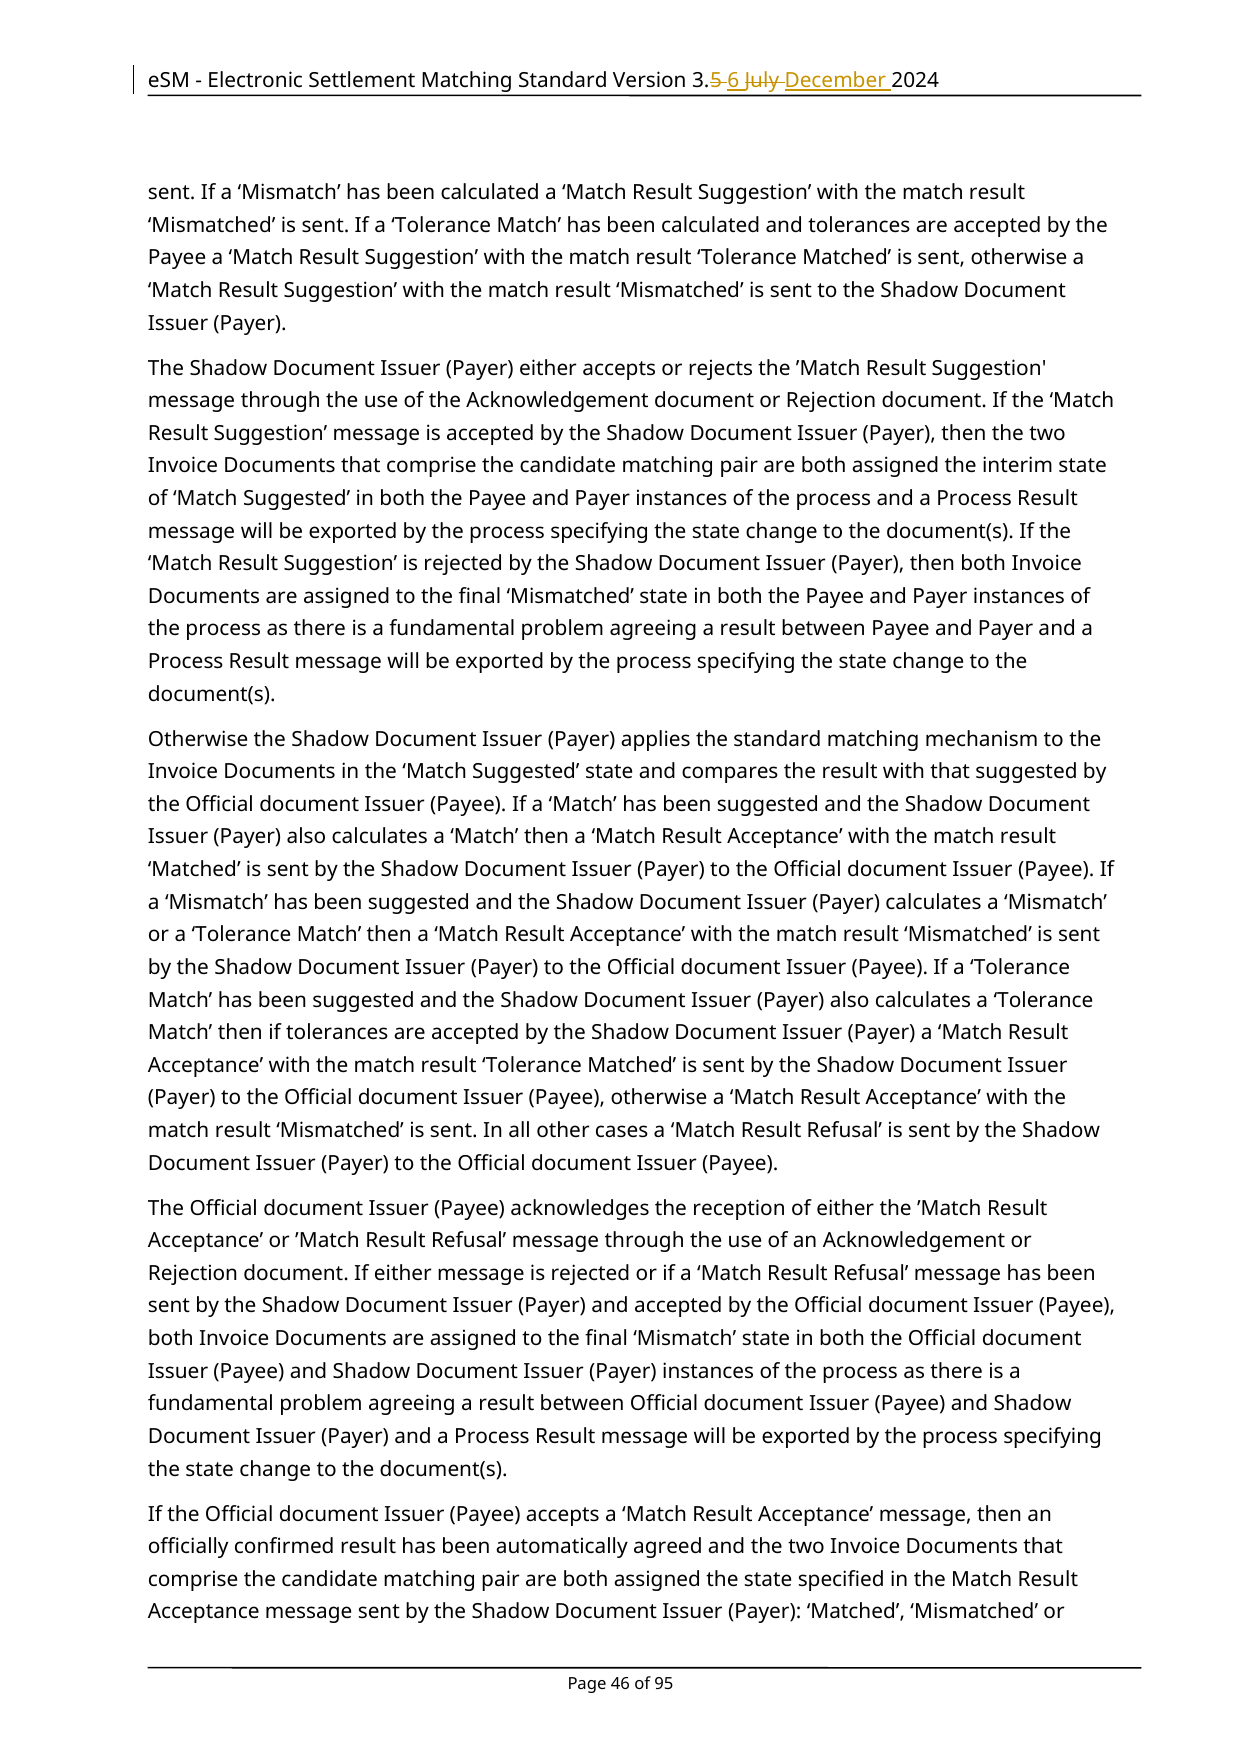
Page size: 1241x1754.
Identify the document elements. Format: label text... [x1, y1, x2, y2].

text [148, 1499, 1122, 1625]
text The Official document Issuer (Payee) acknowledges the reception of either the ’Match Result Acceptance’ or ’Match Result Refusal’ message through the use of an Acknowledgement or Rejection document. If either message is rejected or if a ‘Match Result Refusal’ message has been sent by the Shadow Document Issuer (Payer) and accepted by the Official document Issuer (Payee), both Invoice Documents are assigned to the final ‘Mismatch’ state in both the Official document Issuer (Payee) and Shadow Document Issuer (Payer) instances of the process as there is a fundamental problem agreeing a result between Official document Issuer (Payee) and Shadow Document Issuer (Payer) and a Process Result message will be exported by the process specifying the state change to the document(s). [148, 1193, 1122, 1482]
text Otherwise the Shadow Document Issuer (Payer) applies the standard matching mechanism to the Invoice Documents in the ‘Match Suggested’ state and compares the result with that suggested by the Official document Issuer (Payee). If a ‘Match’ has been suggested and the Shadow Document Issuer (Payer) also calculates a ‘Match’ then a ‘Match Result Acceptance’ with the match result ‘Matched’ is sent by the Shadow Document Issuer (Payer) to the Official document Issuer (Payee). If a ‘Mismatch’ has been suggested and the Shadow Document Issuer (Payer) calculates a ‘Mismatch’ or a ‘Tolerance Match’ then a ‘Match Result Acceptance’ with the match result ‘Mismatched’ is sent by the Shadow Document Issuer (Payer) to the Official document Issuer (Payee). If a ‘Tolerance Match’ has been suggested and the Shadow Document Issuer (Payer) also calculates a ‘Tolerance Match’ then if tolerances are accepted by the Shadow Document Issuer (Payer) a ‘Match Result Acceptance’ with the match result ‘Tolerance Matched’ is sent by the Shadow Document Issuer (Payer) to the Official document Issuer (Payee), otherwise a ‘Match Result Acceptance’ with the match result ‘Mismatched’ is sent. In all other cases a ‘Match Result Refusal’ is sent by the Shadow Document Issuer (Payer) to the Official document Issuer (Payee). [148, 724, 1122, 1176]
text The Shadow Document Issuer (Payer) either accepts or rejects the ’Match Result Suggestion' message through the use of the Acknowledgement document or Rejection document. If the ‘Match Result Suggestion’ message is accepted by the Shadow Document Issuer (Payer), then the two Invoice Documents that comprise the candidate matching pair are both assigned the interim state of ‘Match Suggested’ in both the Payee and Payer instances of the process and a Process Result message will be exported by the process specifying the state change to the document(s). If the ‘Match Result Suggestion’ is rejected by the Shadow Document Issuer (Payer), then both Invoice Documents are assigned to the final ‘Mismatched’ state in both the Payee and Payer instances of the process as there is a fundamental problem agreeing a result between Payee and Payer and a Process Result message will be exported by the process specifying the state change to the document(s). [148, 353, 1122, 707]
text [148, 177, 1122, 336]
